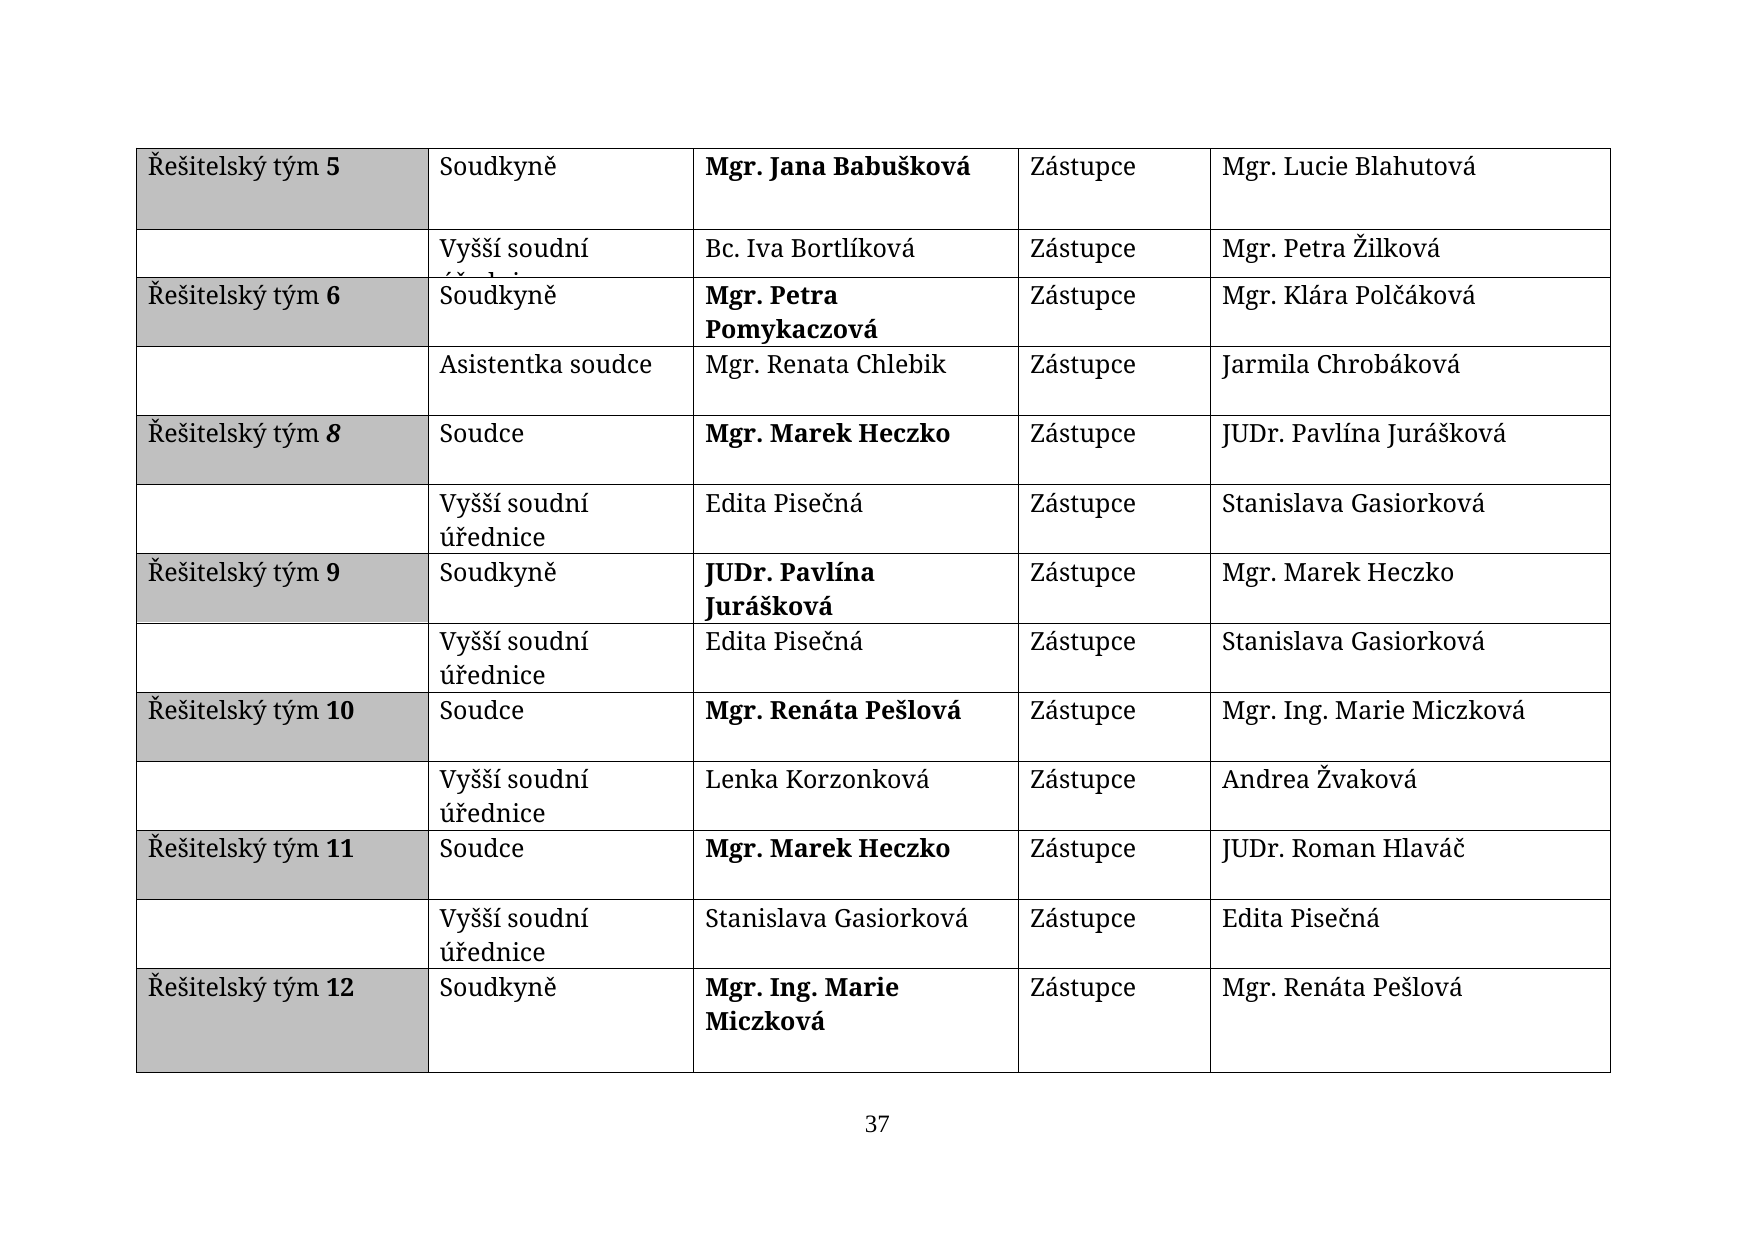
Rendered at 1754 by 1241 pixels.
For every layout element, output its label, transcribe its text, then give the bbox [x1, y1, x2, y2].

table_cell Stanislava Gasiorková [694, 900, 1018, 968]
table_cell Zástupce [1019, 900, 1210, 968]
table_cell Zástupce [1019, 693, 1210, 761]
table_cell Zástupce [1019, 230, 1210, 277]
table_cell Zástupce [1019, 416, 1210, 484]
table_cell JUDr. Pavlína Jurášková [1211, 416, 1610, 484]
table_cell Soudce [429, 416, 693, 484]
table_cell JUDr. Roman Hlaváč [1211, 831, 1610, 899]
table_cell Stanislava Gasiorková [1211, 485, 1610, 553]
table_cell Řešitelský tým 12 [137, 969, 428, 1072]
table_cell Řešitelský tým 8 [137, 416, 428, 484]
table_cell Zástupce [1019, 554, 1210, 622]
table_cell Řešitelský tým 11 [137, 831, 428, 899]
table_cell Mgr. Petra Pomykaczová [694, 278, 1018, 346]
table_cell Mgr. Ing. Marie Miczková [1211, 693, 1610, 761]
table_cell [137, 485, 428, 553]
table_cell Mgr. Ing. Marie Miczková [694, 969, 1018, 1072]
table_cell Zástupce [1019, 149, 1210, 229]
table_cell Soudkyně [429, 149, 693, 229]
table_cell Andrea Žvaková [1211, 762, 1610, 830]
table_cell Řešitelský tým 10 [137, 693, 428, 761]
table_cell Vyšší soudní úřednice [429, 485, 693, 553]
table_cell [137, 900, 428, 968]
table_cell Mgr. Marek Heczko [1211, 554, 1610, 622]
table_cell Bc. Iva Bortlíková [694, 230, 1018, 277]
table_cell Vyšší soudní úřednice [429, 900, 693, 968]
table_cell Soudce [429, 831, 693, 899]
table_cell Jarmila Chrobáková [1211, 347, 1610, 415]
table_cell Zástupce [1019, 762, 1210, 830]
table_cell Mgr. Marek Heczko [694, 416, 1018, 484]
table_cell Vyšší soudní úřednice [429, 624, 693, 692]
table_cell Soudkyně [429, 969, 693, 1072]
table_cell Vyšší soudní úřednice [429, 762, 693, 830]
table_cell Soudkyně [429, 278, 693, 346]
table_cell Řešitelský tým 9 [137, 554, 428, 622]
table_cell Mgr. Petra Žilková [1211, 230, 1610, 277]
table_cell Mgr. Renáta Pešlová [1211, 969, 1610, 1072]
table_cell Edita Pisečná [694, 624, 1018, 692]
table_cell Soudkyně [429, 554, 693, 622]
table_cell Mgr. Jana Babušková [694, 149, 1018, 229]
table_cell Řešitelský tým 5 [137, 149, 428, 229]
table_cell Mgr. Marek Heczko [694, 831, 1018, 899]
table_cell Zástupce [1019, 485, 1210, 553]
table_cell Stanislava Gasiorková [1211, 624, 1610, 692]
table_cell Mgr. Lucie Blahutová [1211, 149, 1610, 229]
table_cell [137, 347, 428, 415]
table_cell Asistentka soudce [429, 347, 693, 415]
table_cell Mgr. Renáta Pešlová [694, 693, 1018, 761]
table_cell Zástupce [1019, 278, 1210, 346]
table_cell Zástupce [1019, 831, 1210, 899]
table_cell [137, 230, 428, 277]
table_cell Mgr. Renata Chlebik [694, 347, 1018, 415]
table_cell Edita Pisečná [694, 485, 1018, 553]
table_cell Zástupce [1019, 624, 1210, 692]
table_cell Lenka Korzonková [694, 762, 1018, 830]
table_cell JUDr. Pavlína Jurášková [694, 554, 1018, 622]
table_cell Edita Pisečná [1211, 900, 1610, 968]
table_cell Zástupce [1019, 969, 1210, 1072]
table_cell Vyšší soudní úřednice [429, 230, 693, 277]
table_cell Soudce [429, 693, 693, 761]
table_cell [137, 762, 428, 830]
table_cell Řešitelský tým 6 [137, 278, 428, 346]
table_cell [137, 624, 428, 692]
table_cell Mgr. Klára Polčáková [1211, 278, 1610, 346]
table_cell Zástupce [1019, 347, 1210, 415]
